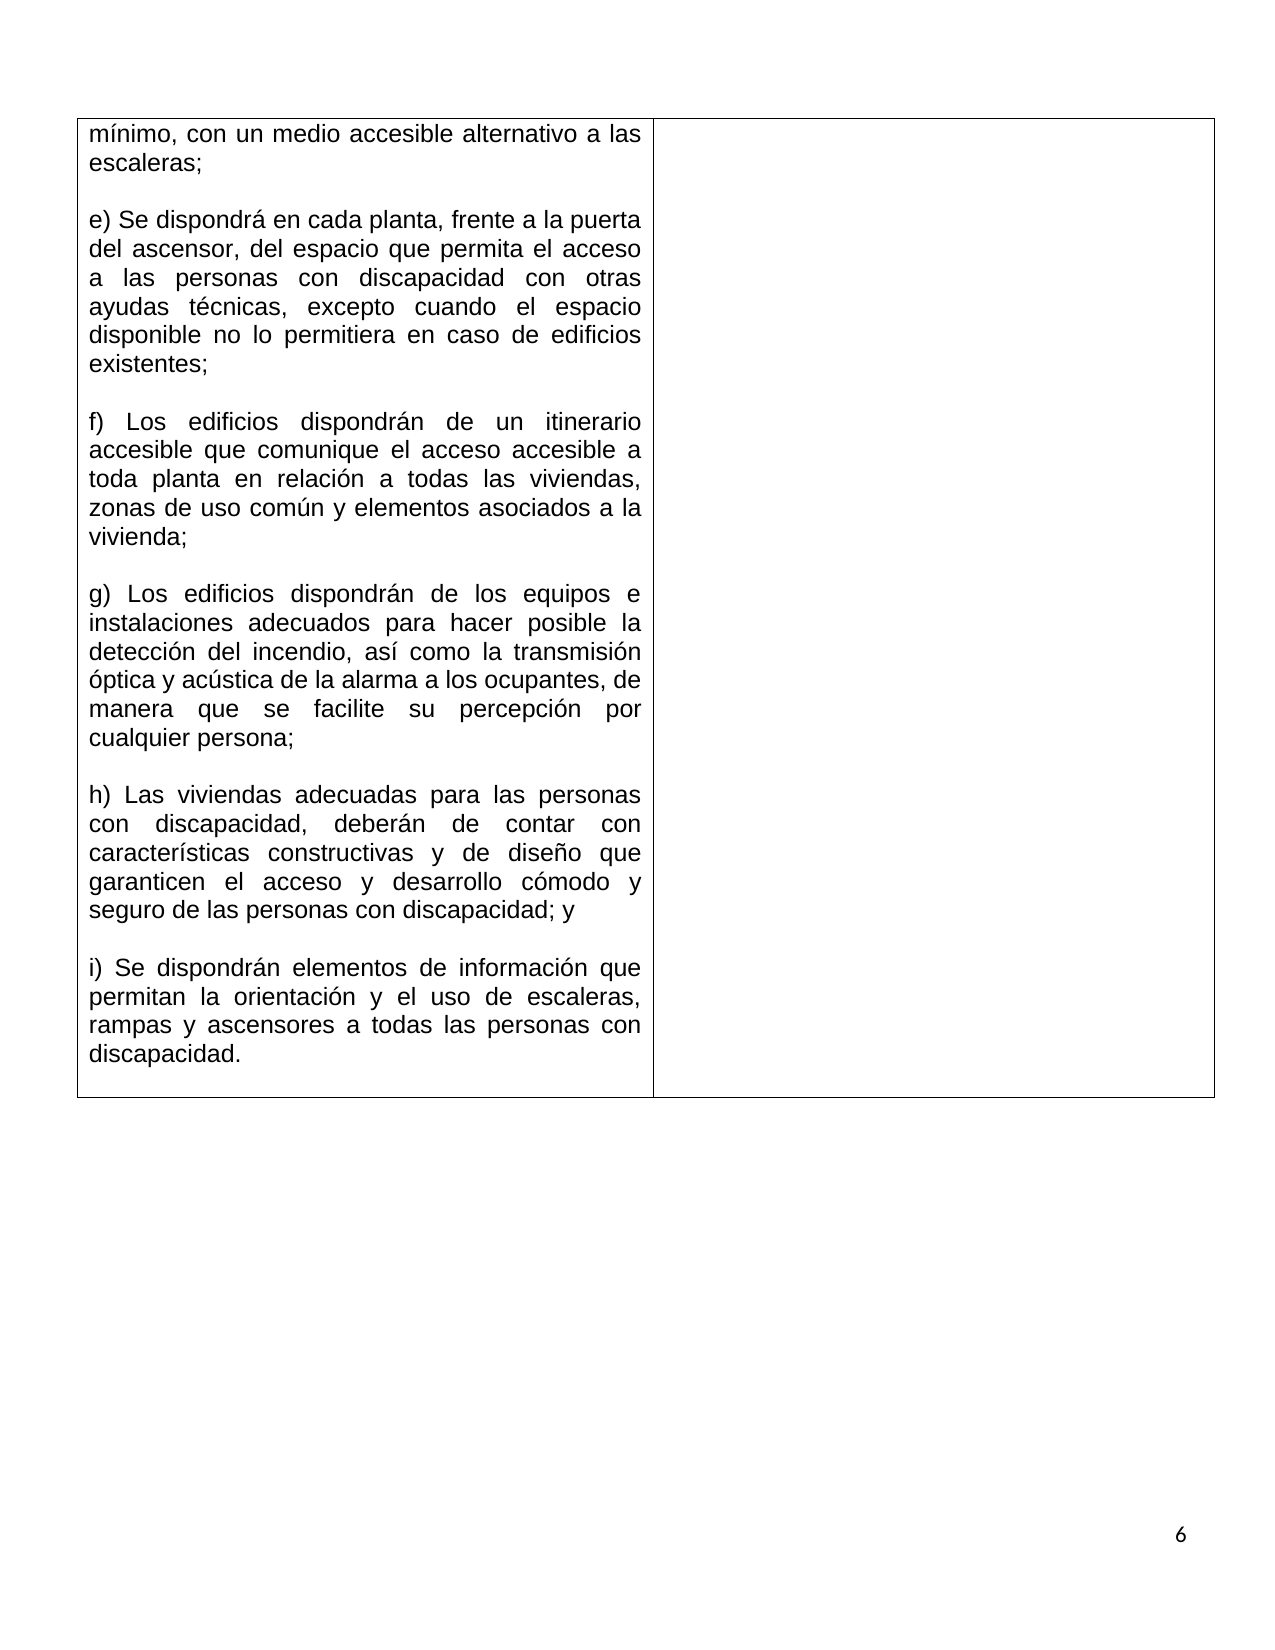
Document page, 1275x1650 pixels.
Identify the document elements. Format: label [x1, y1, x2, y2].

table_cell [78, 119, 653, 1097]
